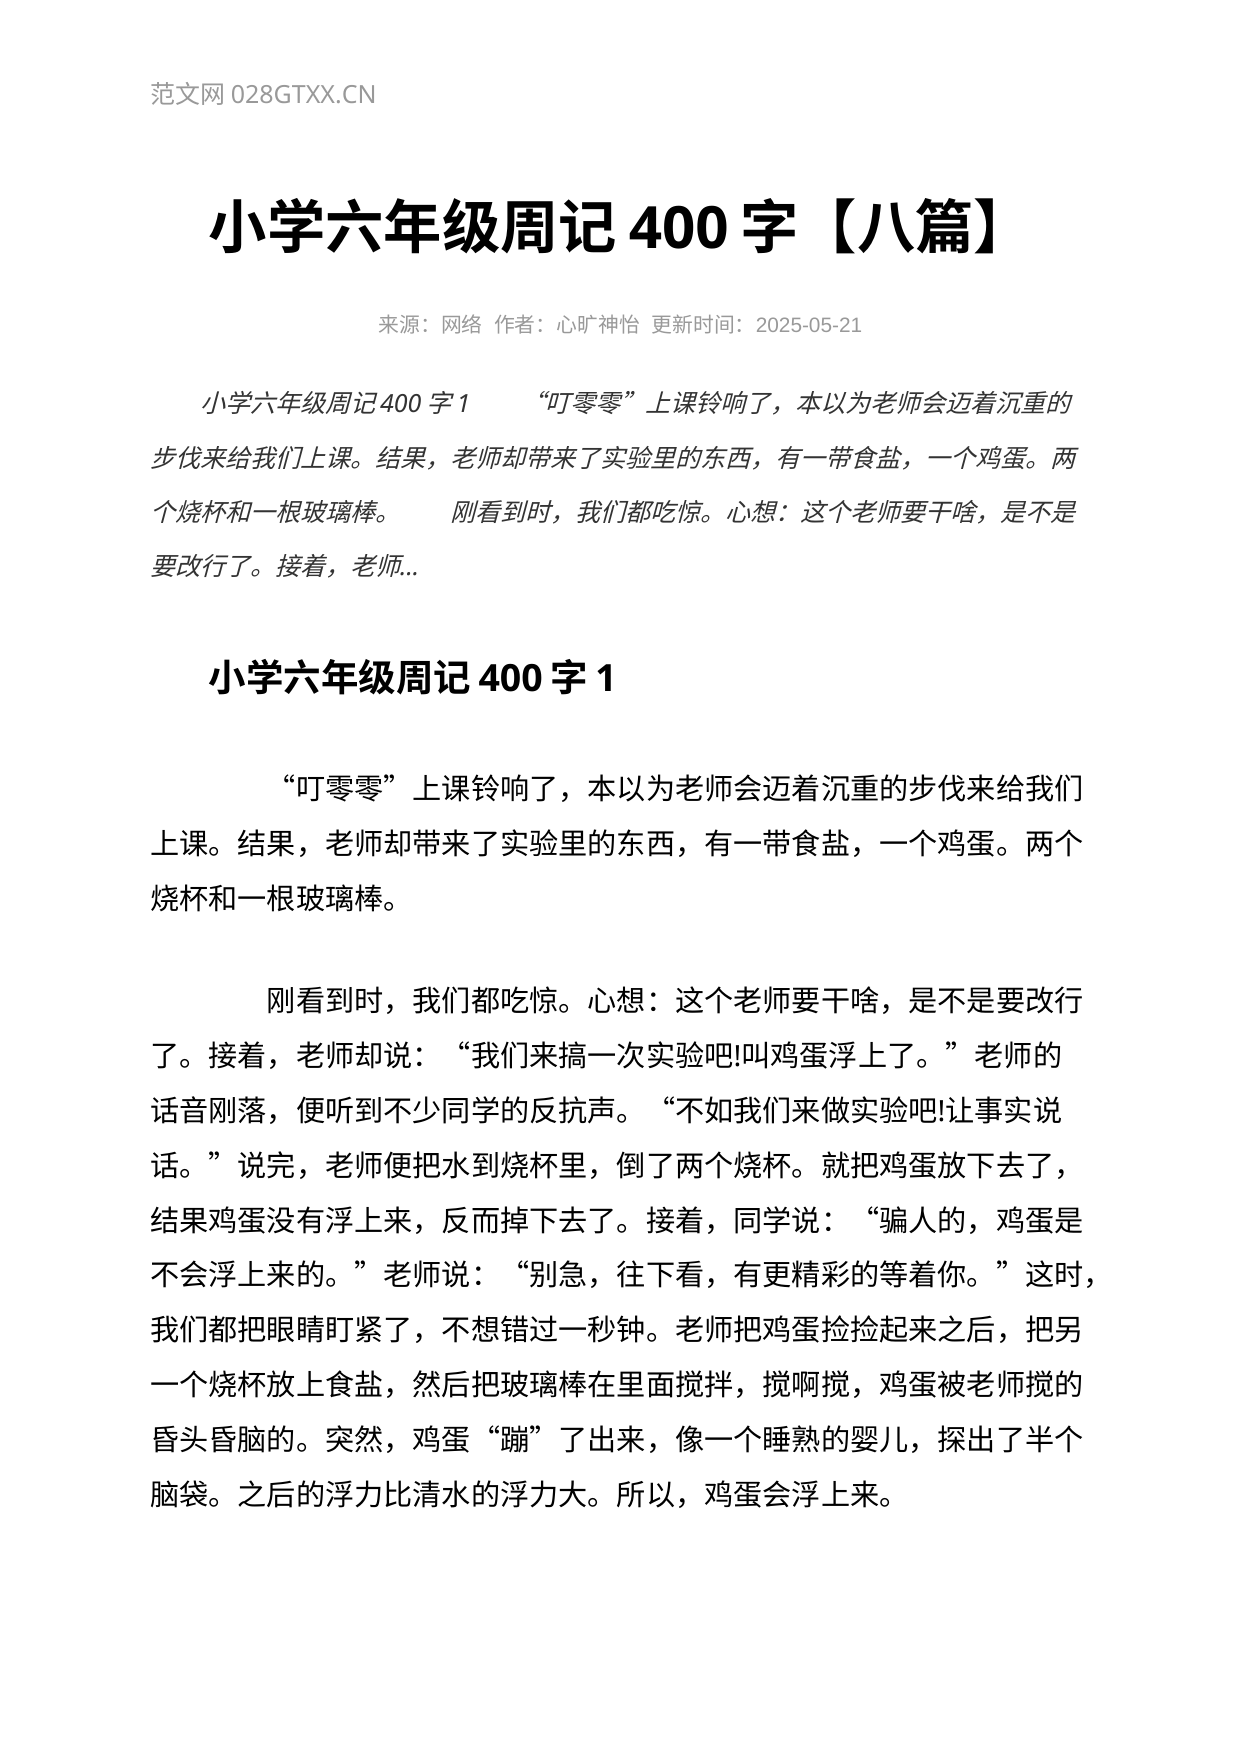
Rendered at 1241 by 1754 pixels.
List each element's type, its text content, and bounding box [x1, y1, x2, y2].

text 刚看到时，我们都吃惊。心想：这个老师要干啥，是不是要改行了。接着，老师却说：“我们来搞一次实验吧!叫鸡蛋浮上了。”老师的话音刚落，便听到不少同学的反抗声。“不如我们来做实验吧!让事实说话。”说完，老师便把水到烧杯里，倒了两个烧杯。就把鸡蛋放下去了，结果鸡蛋没有浮上来，反而掉下去了。接着，同学说：“骗人的，鸡蛋是不会浮上来的。”老师说：“别急，往下看，有更精彩的等着你。”这时，我们都把眼睛盯紧了，不想错过一秒钟。老师把鸡蛋捡捡起来之后，把另一个烧杯放上食盐，然后把玻璃棒在里面搅拌，搅啊搅，鸡蛋被老师搅的昏头昏脑的。突然，鸡蛋“蹦”了出来，像一个睡熟的婴儿，探出了半个脑袋。之后的浮力比清水的浮力大。所以，鸡蛋会浮上来。 [150, 977, 1090, 1514]
text 小学六年级周记400字1 “叮零零”上课铃响了，本以为老师会迈着沉重的步伐来给我们上课。结果，老师却带来了实验里的东西，有一带食盐，一个鸡蛋。两个烧杯和一根玻璃棒。 刚看到时，我们都吃惊。心想：这个老师要干啥，是不是要改行了。接着，老师... [150, 384, 1090, 583]
text “叮零零”上课铃响了，本以为老师会迈着沉重的步伐来给我们上课。结果，老师却带来了实验里的东西，有一带食盐，一个鸡蛋。两个烧杯和一根玻璃棒。 [150, 766, 1090, 918]
text 来源：网络 作者：心旷神怡 更新时间：2025-05-21 [150, 313, 1090, 337]
subtitle 小学六年级周记400字【八篇】 [150, 181, 1090, 266]
text 小学六年级周记400字1 [150, 648, 1090, 703]
